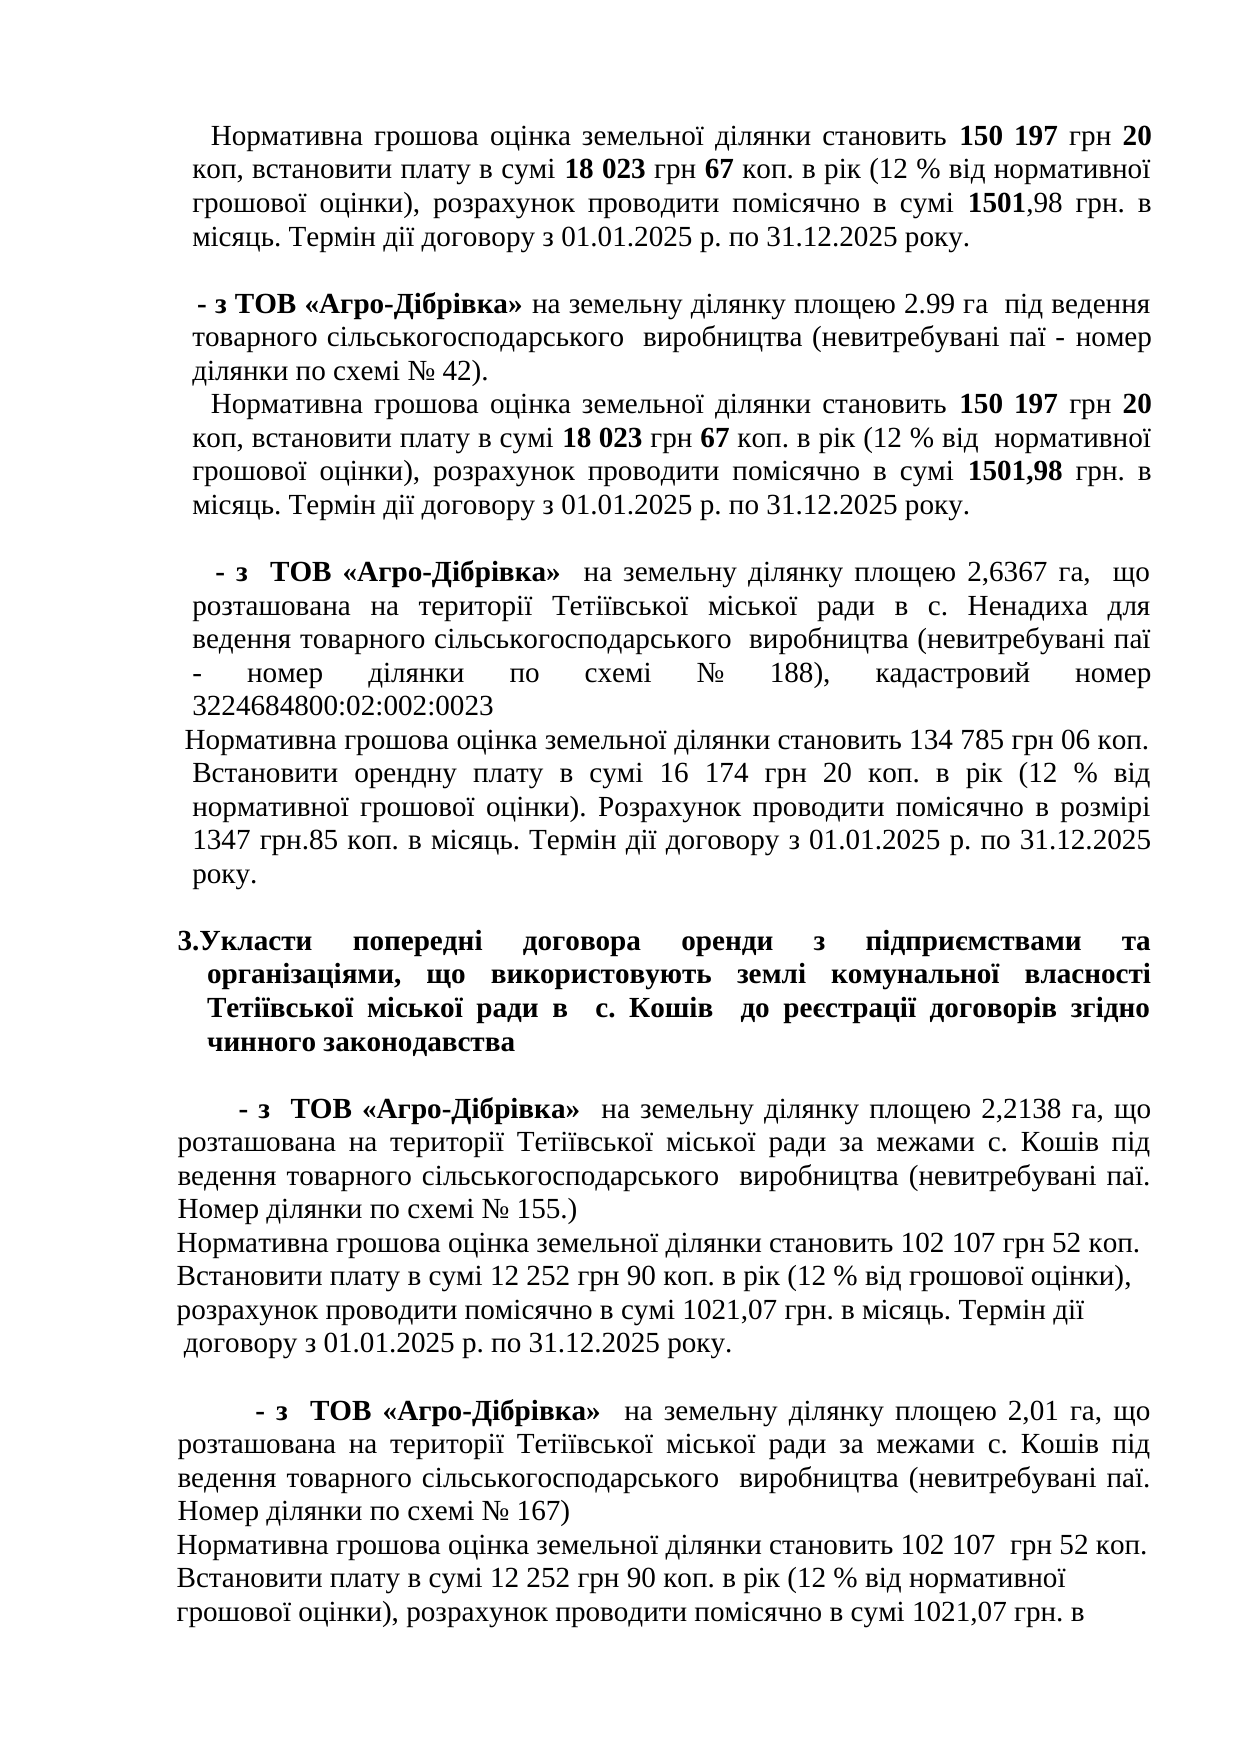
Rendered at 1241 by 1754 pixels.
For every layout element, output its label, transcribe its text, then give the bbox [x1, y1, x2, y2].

text - з ТОВ «Агро-Дібрівка» на земельну ділянку площею 2,01 га, що розташована на території Тетіївської міської ради за межами с. Кошів під ведення товарного сільськогосподарського виробництва (невитребувані паї. Номер ділянки по схемі № 167) [177, 1393, 1152, 1527]
text - з ТОВ «Агро-Дібрівка» на земельну ділянку площею 2,2138 га, що розташована на території Тетіївської міської ради за межами с. Кошів під ведення товарного сільськогосподарського виробництва (невитребувані паї. Номер ділянки по схемі № 155.) [177, 1091, 1152, 1225]
text 3.Укласти попередні договора оренди з підприємствами та організаціями, що використовують землі комунальної власності Тетіївської міської ради в с. Кошів до реєстрації договорів згідно чинного законодавства [177, 923, 1152, 1057]
text Нормативна грошова оцінка земельної ділянки становить 102 107 грн 52 коп. [118, 1225, 1152, 1258]
text Нормативна грошова оцінка земельної ділянки становить 134 785 грн 06 коп. Встановити орендну плату в сумі 16 174 грн 20 коп. в рік (12 % від нормативної грошової оцінки). Розрахунок проводити помісячно в розмірі 1347 грн.85 коп. в місяць. Термін дії договору з 01.01.2025 р. по 31.12.2025 року. [118, 722, 1152, 889]
text - з ТОВ «Агро-Дібрівка» на земельну ділянку площею 2.99 га під ведення товарного сільськогосподарського виробництва (невитребувані паї - номер ділянки по схемі № 42). [148, 286, 1152, 386]
text Встановити плату в сумі 12 252 грн 90 коп. в рік (12 % від нормативної [118, 1560, 1152, 1594]
text договору з 01.01.2025 р. по 31.12.2025 року. [118, 1326, 1152, 1359]
text Нормативна грошова оцінка земельної ділянки становить 102 107 грн 52 коп. [118, 1527, 1152, 1560]
text грошової оцінки), розрахунок проводити помісячно в сумі 1021,07 грн. в [118, 1594, 1152, 1627]
text - з ТОВ «Агро-Дібрівка» на земельну ділянку площею 2,6367 га, що розташована на території Тетіївської міської ради в с. Ненадиха для ведення товарного сільськогосподарського виробництва (невитребувані паї - номер ділянки по схемі № 188), кадастровий номер 3224684800:02:002:0023 [148, 554, 1152, 722]
text розрахунок проводити помісячно в сумі 1021,07 грн. в місяць. Термін дії [118, 1292, 1152, 1326]
text Нормативна грошова оцінка земельної ділянки становить 150 197 грн 20 коп, встановити плату в сумі 18 023 грн 67 коп. в рік (12 % від нормативної грошової оцінки), розрахунок проводити помісячно в сумі 1501,98 грн. в місяць. Термін дії договору з 01.01.2025 р. по 31.12.2025 року. [177, 118, 1152, 252]
text Нормативна грошова оцінка земельної ділянки становить 150 197 грн 20 коп, встановити плату в сумі 18 023 грн 67 коп. в рік (12 % від нормативної грошової оцінки), розрахунок проводити помісячно в сумі 1501,98 грн. в місяць. Термін дії договору з 01.01.2025 р. по 31.12.2025 року. [177, 386, 1152, 521]
text Встановити плату в сумі 12 252 грн 90 коп. в рік (12 % від грошової оцінки), [118, 1258, 1152, 1292]
